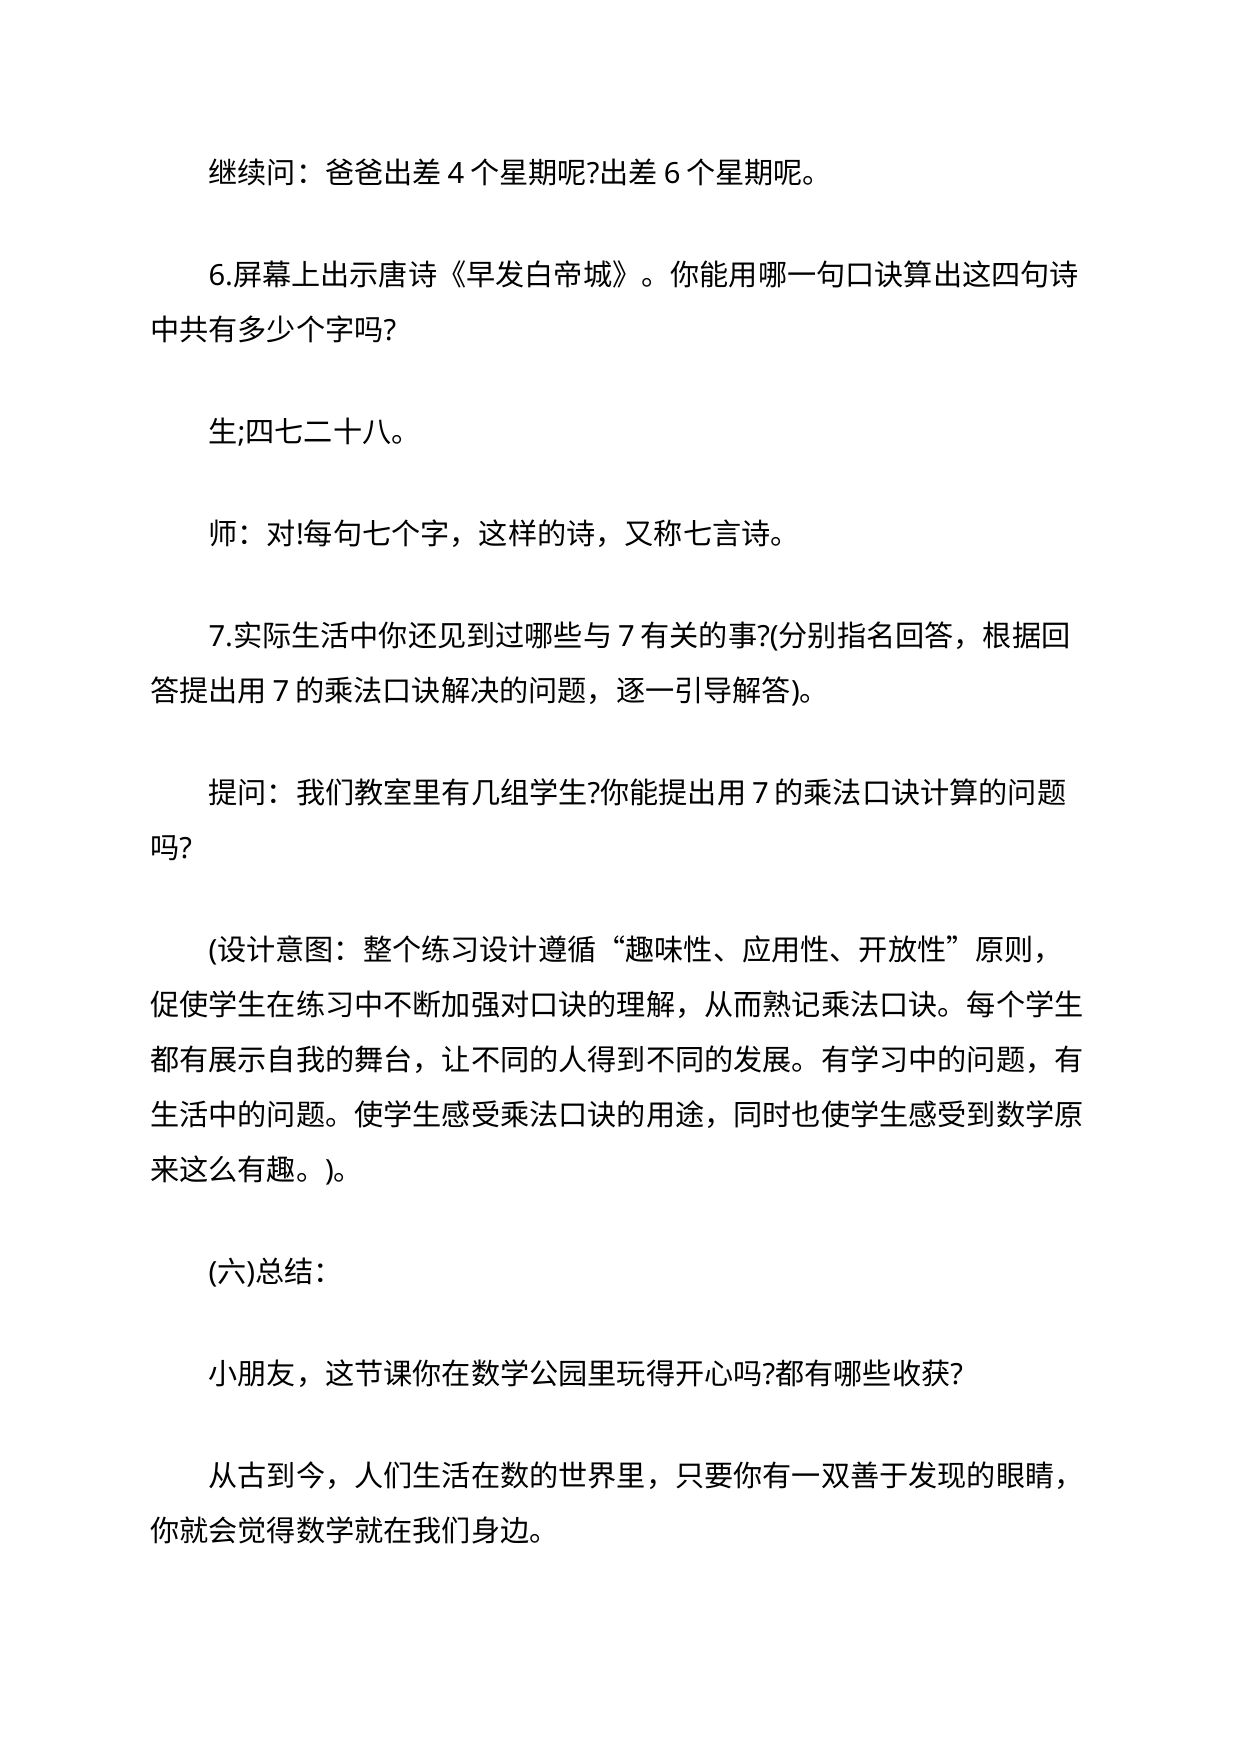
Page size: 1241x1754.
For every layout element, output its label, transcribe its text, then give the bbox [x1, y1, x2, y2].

text 生;四七二十八。 [150, 409, 1090, 451]
text 从古到今，人们生活在数的世界里，只要你有一双善于发现的眼睛，你就会觉得数学就在我们身边。 [150, 1452, 1090, 1550]
text (设计意图：整个练习设计遵循“趣味性、应用性、开放性”原则，促使学生在练习中不断加强对口诀的理解，从而熟记乘法口诀。每个学生都有展示自我的舞台，让不同的人得到不同的发展。有学习中的问题，有生活中的问题。使学生感受乘法口诀的用途，同时也使学生感受到数学原来这么有趣。)。 [150, 927, 1090, 1189]
text 7.实际生活中你还见到过哪些与7有关的事?(分别指名回答，根据回答提出用7的乘法口诀解决的问题，逐一引导解答)。 [150, 613, 1090, 710]
text (六)总结： [150, 1248, 1090, 1291]
text 继续问：爸爸出差4个星期呢?出差6个星期呢。 [150, 150, 1090, 192]
text 师：对!每句七个字，这样的诗，又称七言诗。 [150, 511, 1090, 553]
text 小朋友，这节课你在数学公园里玩得开心吗?都有哪些收获? [150, 1351, 1090, 1393]
text 提问：我们教室里有几组学生?你能提出用7的乘法口诀计算的问题吗? [150, 770, 1090, 867]
text 6.屏幕上出示唐诗《早发白帝城》。你能用哪一句口诀算出这四句诗中共有多少个字吗? [150, 252, 1090, 349]
